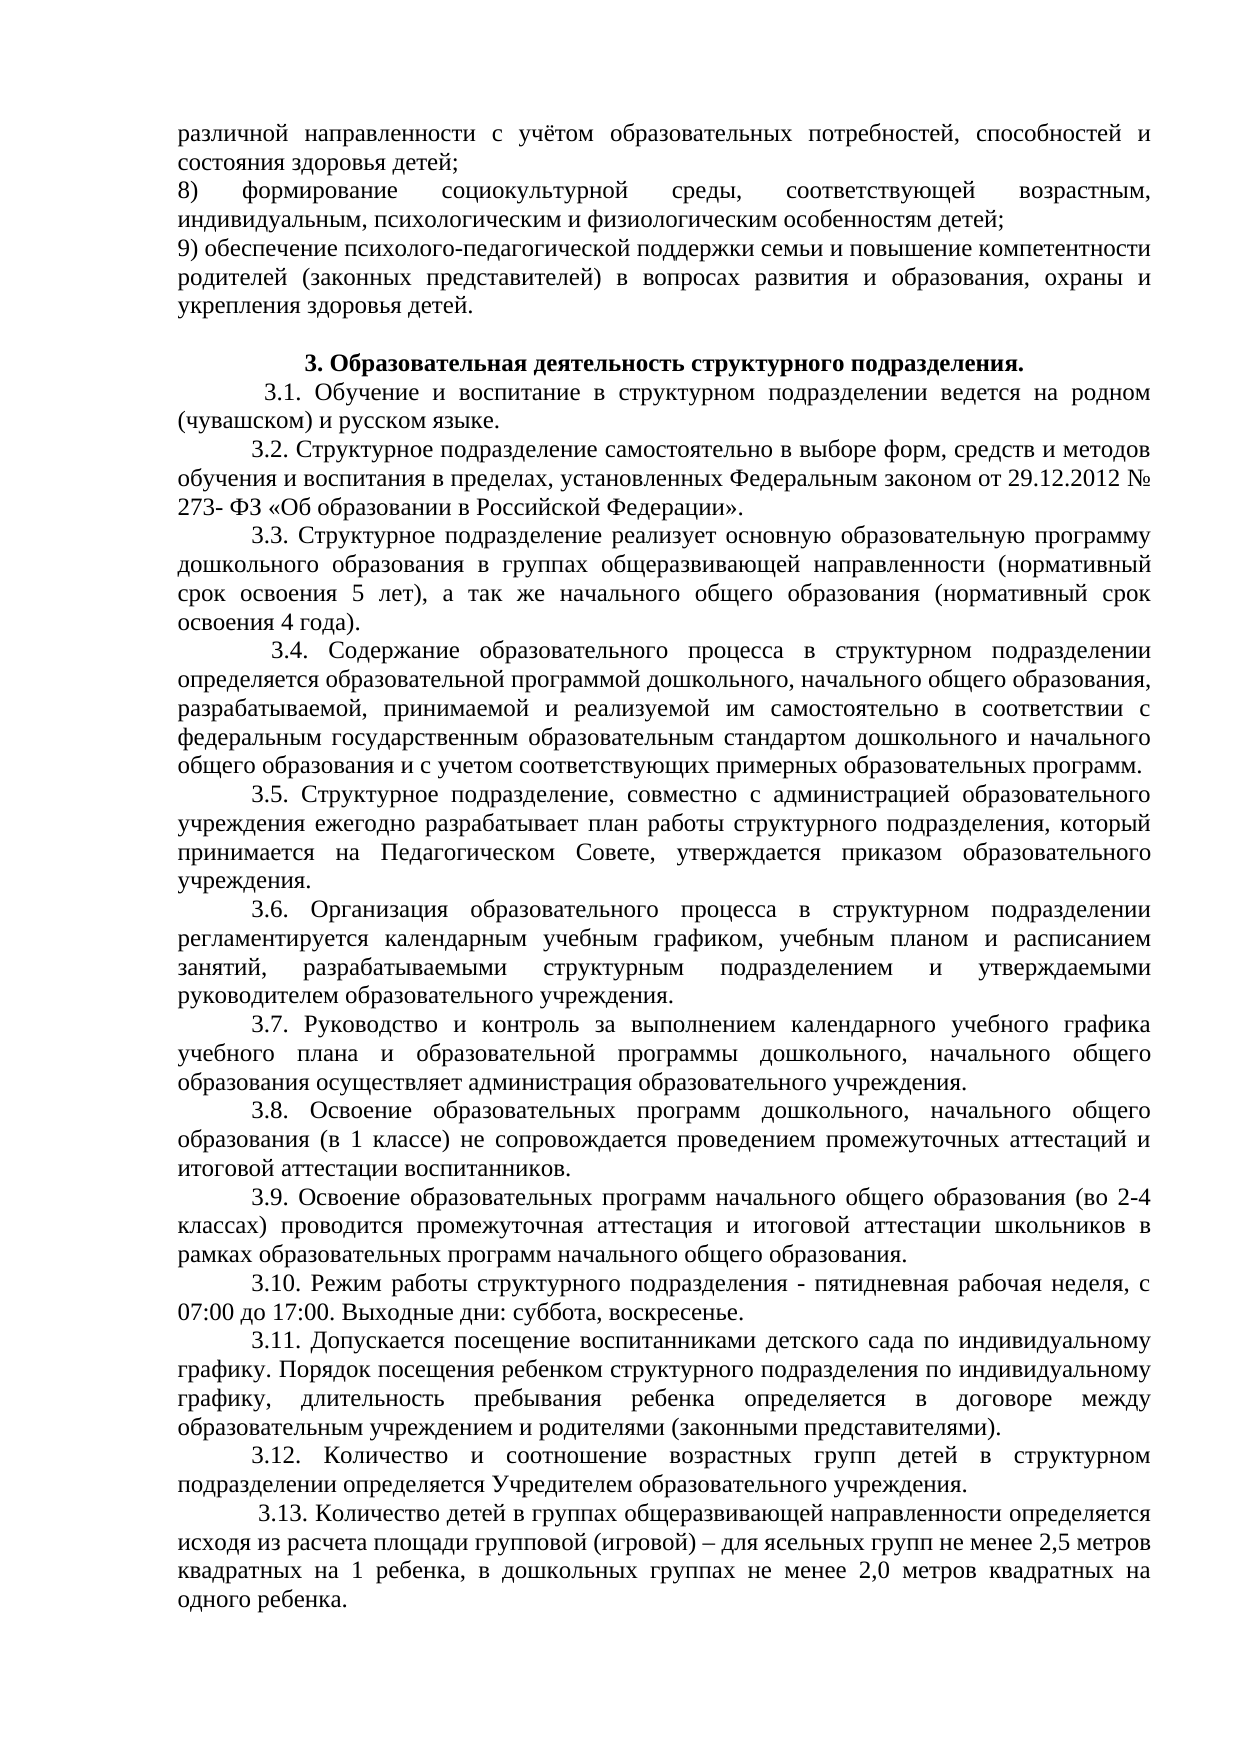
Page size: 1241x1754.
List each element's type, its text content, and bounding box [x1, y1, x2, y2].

text 3.10. Режим работы структурного подразделения - пятидневная рабочая неделя, с 07:00 до 17:00. Выходные дни: суббота, воскресенье. [177, 1268, 1152, 1326]
text 9) обеспечение психолого-педагогической поддержки семьи и повышение компетентности родителей (законных представителей) в вопросах развития и образования, охраны и укрепления здоровья детей. [177, 233, 1152, 319]
text 3.13. Количество детей в группах общеразвивающей направленности определяется исходя из расчета площади групповой (игровой) – для ясельных групп не менее 2,5 метров квадратных на 1 ребенка, в дошкольных группах не менее 2,0 метров квадратных на одного ребенка. [177, 1498, 1152, 1613]
text 8) формирование социокультурной среды, соответствующей возрастным, индивидуальным, психологическим и физиологическим особенностям детей; [177, 176, 1152, 233]
text 3. Образовательная деятельность структурного подразделения. [177, 348, 1152, 377]
text 3.6. Организация образовательного процесса в структурном подразделении регламентируется календарным учебным графиком, учебным планом и расписанием занятий, разрабатываемыми структурным подразделением и утверждаемыми руководителем образовательного учреждения. [177, 894, 1152, 1009]
text 3.4. Содержание образовательного процесса в структурном подразделении определяется образовательной программой дошкольного, начального общего образования, разрабатываемой, принимаемой и реализуемой им самостоятельно в соответствии с федеральным государственным образовательным стандартом дошкольного и начального общего образования и с учетом соответствующих примерных образовательных программ. [177, 636, 1152, 779]
text 3.7. Руководство и контроль за выполнением календарного учебного графика учебного плана и образовательной программы дошкольного, начального общего образования осуществляет администрация образовательного учреждения. [177, 1009, 1152, 1096]
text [177, 118, 1152, 176]
text 3.8. Освоение образовательных программ дошкольного, начального общего образования (в 1 классе) не сопровождается проведением промежуточных аттестаций и итоговой аттестации воспитанников. [177, 1096, 1152, 1182]
text 3.11. Допускается посещение воспитанниками детского сада по индивидуальному графику. Порядок посещения ребенком структурного подразделения по индивидуальному графику, длительность пребывания ребенка определяется в договоре между образовательным учреждением и родителями (законными представителями). [177, 1326, 1152, 1441]
text 3.1. Обучение и воспитание в структурном подразделении ведется на родном (чувашском) и русском языке. [177, 377, 1152, 434]
text 3.5. Структурное подразделение, совместно с администрацией образовательного учреждения ежегодно разрабатывает план работы структурного подразделения, который принимается на Педагогическом Совете, утверждается приказом образовательного учреждения. [177, 779, 1152, 894]
text 3.2. Структурное подразделение самостоятельно в выборе форм, средств и методов обучения и воспитания в пределах, установленных Федеральным законом от 29.12.2012 № 273- ФЗ «Об образовании в Российской Федерации». [177, 434, 1152, 521]
text 3.3. Структурное подразделение реализует основную образовательную программу дошкольного образования в группах общеразвивающей направленности (нормативный срок освоения 5 лет), а так же начального общего образования (нормативный срок освоения 4 года). [177, 521, 1152, 636]
text 3.12. Количество и соотношение возрастных групп детей в структурном подразделении определяется Учредителем образовательного учреждения. [177, 1441, 1152, 1498]
text 3.9. Освоение образовательных программ начального общего образования (во 2-4 классах) проводится промежуточная аттестация и итоговой аттестации школьников в рамках образовательных программ начального общего образования. [177, 1182, 1152, 1268]
